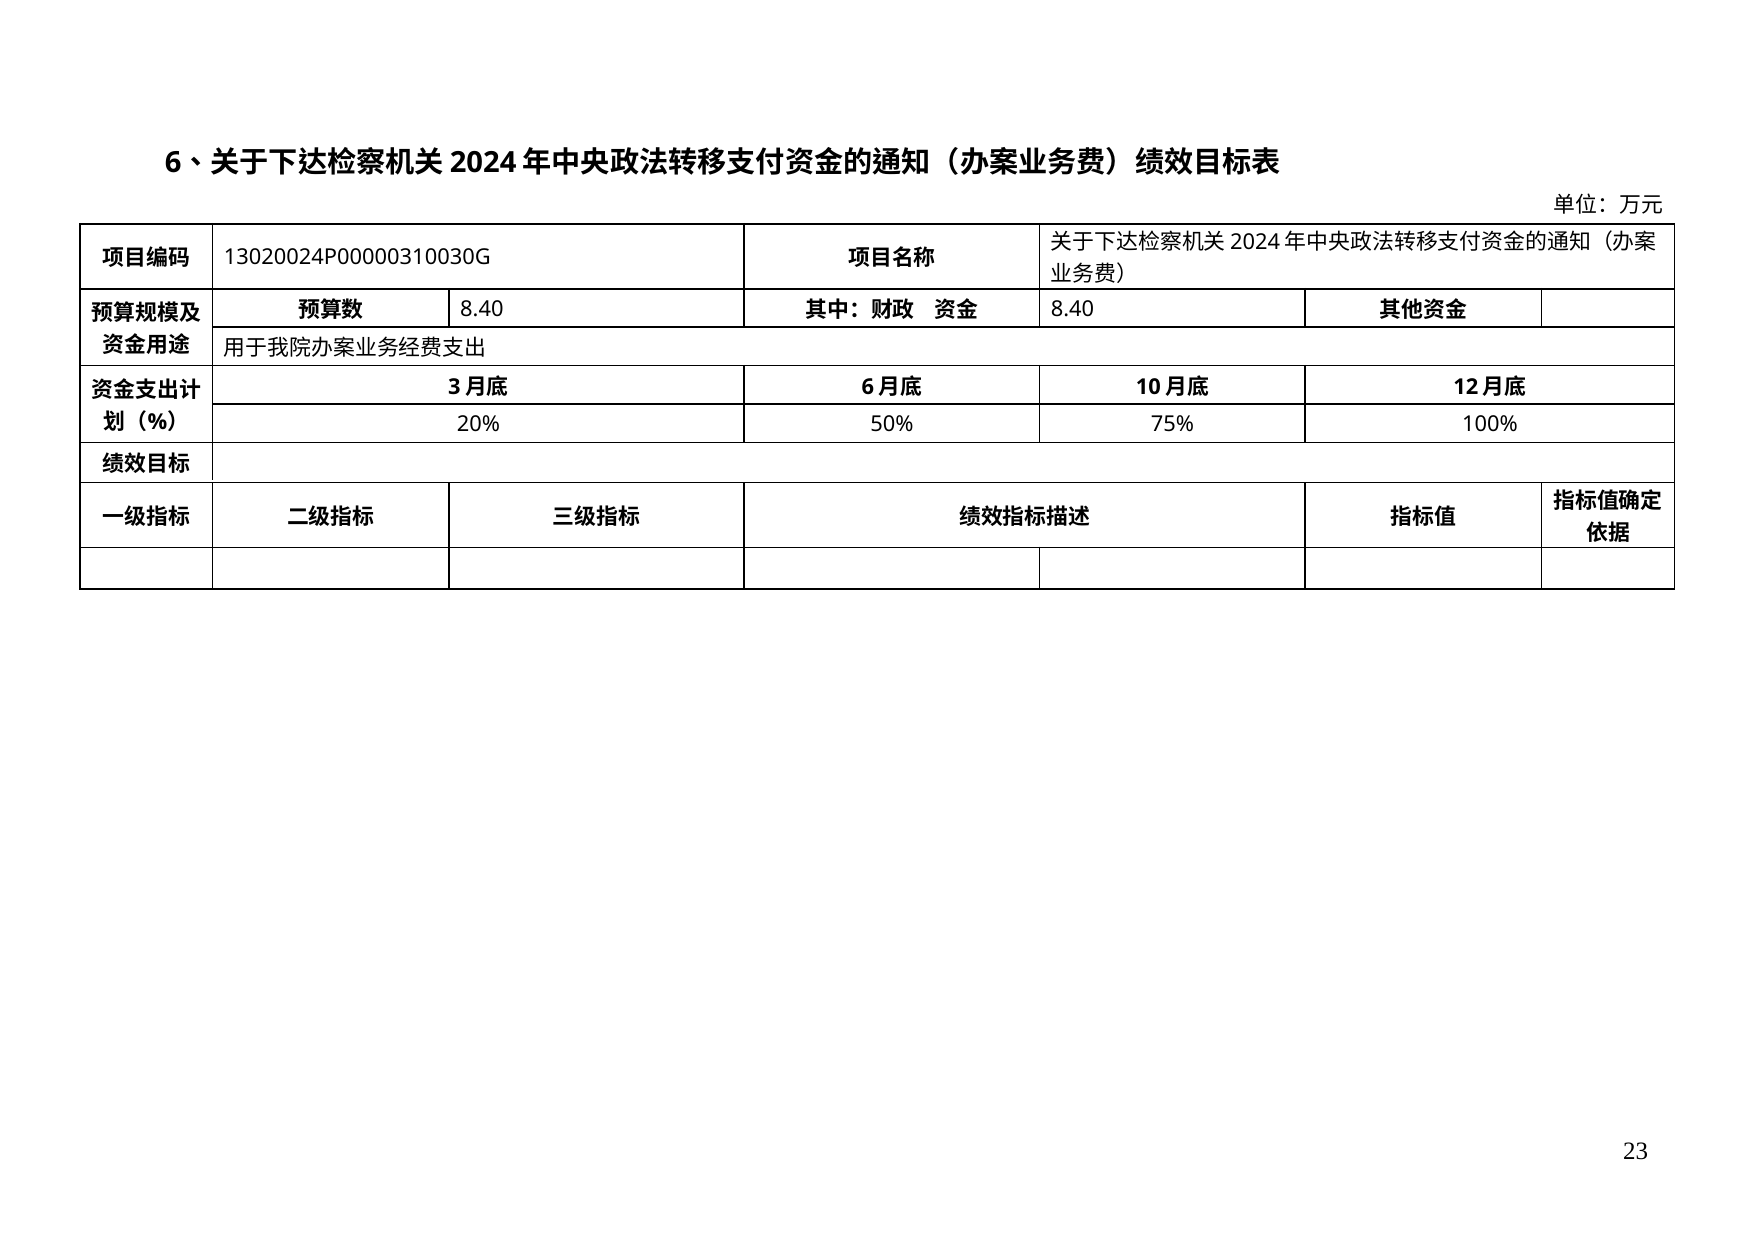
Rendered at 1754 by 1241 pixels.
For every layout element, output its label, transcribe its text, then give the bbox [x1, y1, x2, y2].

table_cell 预算数 [213, 290, 448, 326]
table_cell [1306, 548, 1541, 588]
table_header 绩效指标描述 [745, 483, 1304, 547]
table_cell 8.40 [1040, 290, 1304, 326]
table_cell 6月底 [745, 366, 1039, 403]
table_cell 8.40 [450, 290, 743, 326]
table_cell [745, 548, 1039, 588]
table_cell 100% [1306, 405, 1674, 442]
table_cell 12月底 [1306, 366, 1674, 403]
table_cell [450, 548, 743, 588]
table_cell 75% [1040, 405, 1304, 442]
table_cell 20% [213, 405, 743, 442]
table_cell 资金支出计划（%） [81, 366, 212, 442]
table_cell [1040, 548, 1304, 588]
table_header 三级指标 [450, 483, 743, 547]
table_header 单位：万元 [81, 183, 1674, 223]
table_cell 其中：财政 资金 [745, 290, 1039, 326]
table_cell 3月底 [213, 366, 743, 403]
text 6、关于下达检察机关2024年中央政法转移支付资金的通知（办案业务费）绩效目标表 [106, 142, 1648, 181]
table_cell 其他资金 [1306, 290, 1541, 326]
table_cell 项目名称 [745, 225, 1039, 288]
table_cell [213, 443, 1674, 480]
table_cell 绩效目标 [81, 443, 212, 480]
table_cell 10月底 [1040, 366, 1304, 403]
table_cell 关于下达检察机关2024年中央政法转移支付资金的通知（办案业务费） [1040, 225, 1674, 288]
table_header 指标值确定依据 [1542, 483, 1674, 547]
table_cell 预算规模及资金用途 [81, 290, 212, 365]
table_cell 用于我院办案业务经费支出 [213, 328, 1674, 365]
table_cell [1542, 290, 1674, 326]
table_cell [1542, 548, 1674, 588]
table_cell 13020024P00000310030G [213, 225, 743, 288]
table_cell [81, 548, 212, 588]
table_cell 项目编码 [81, 225, 212, 288]
table_header 一级指标 [81, 483, 212, 547]
table_cell [213, 548, 448, 588]
table_header 二级指标 [213, 483, 448, 547]
table_cell 50% [745, 405, 1039, 442]
table_header 指标值 [1306, 483, 1541, 547]
